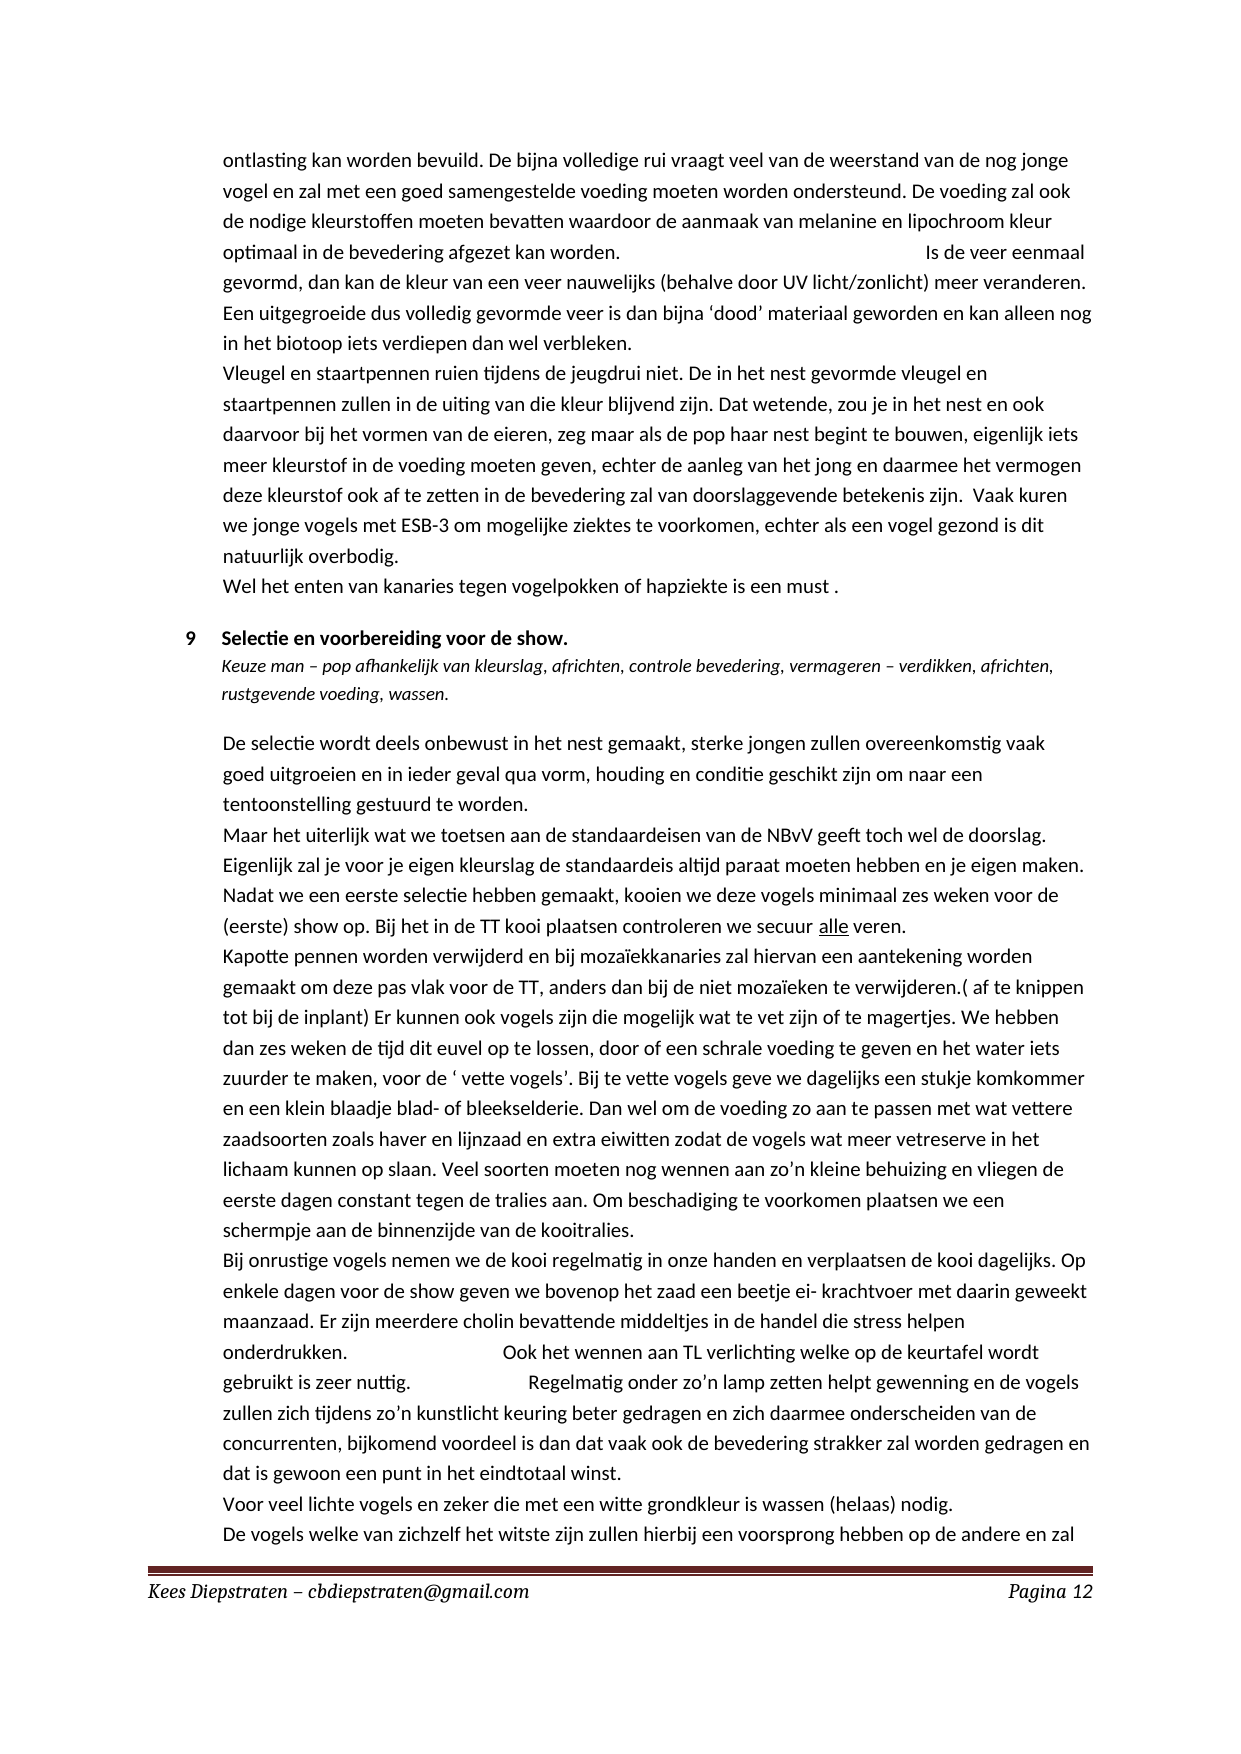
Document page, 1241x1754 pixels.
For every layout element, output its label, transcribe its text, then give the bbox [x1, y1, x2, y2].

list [223, 731, 1093, 1547]
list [223, 148, 1093, 599]
text 9 Selectie en voorbereiding voor de show. Keuze man – pop afhankelijk van kleurslag, africhten, controle bevedering, vermageren – verdikken, africhten, rustgevende voeding, wassen. [185, 625, 1093, 705]
